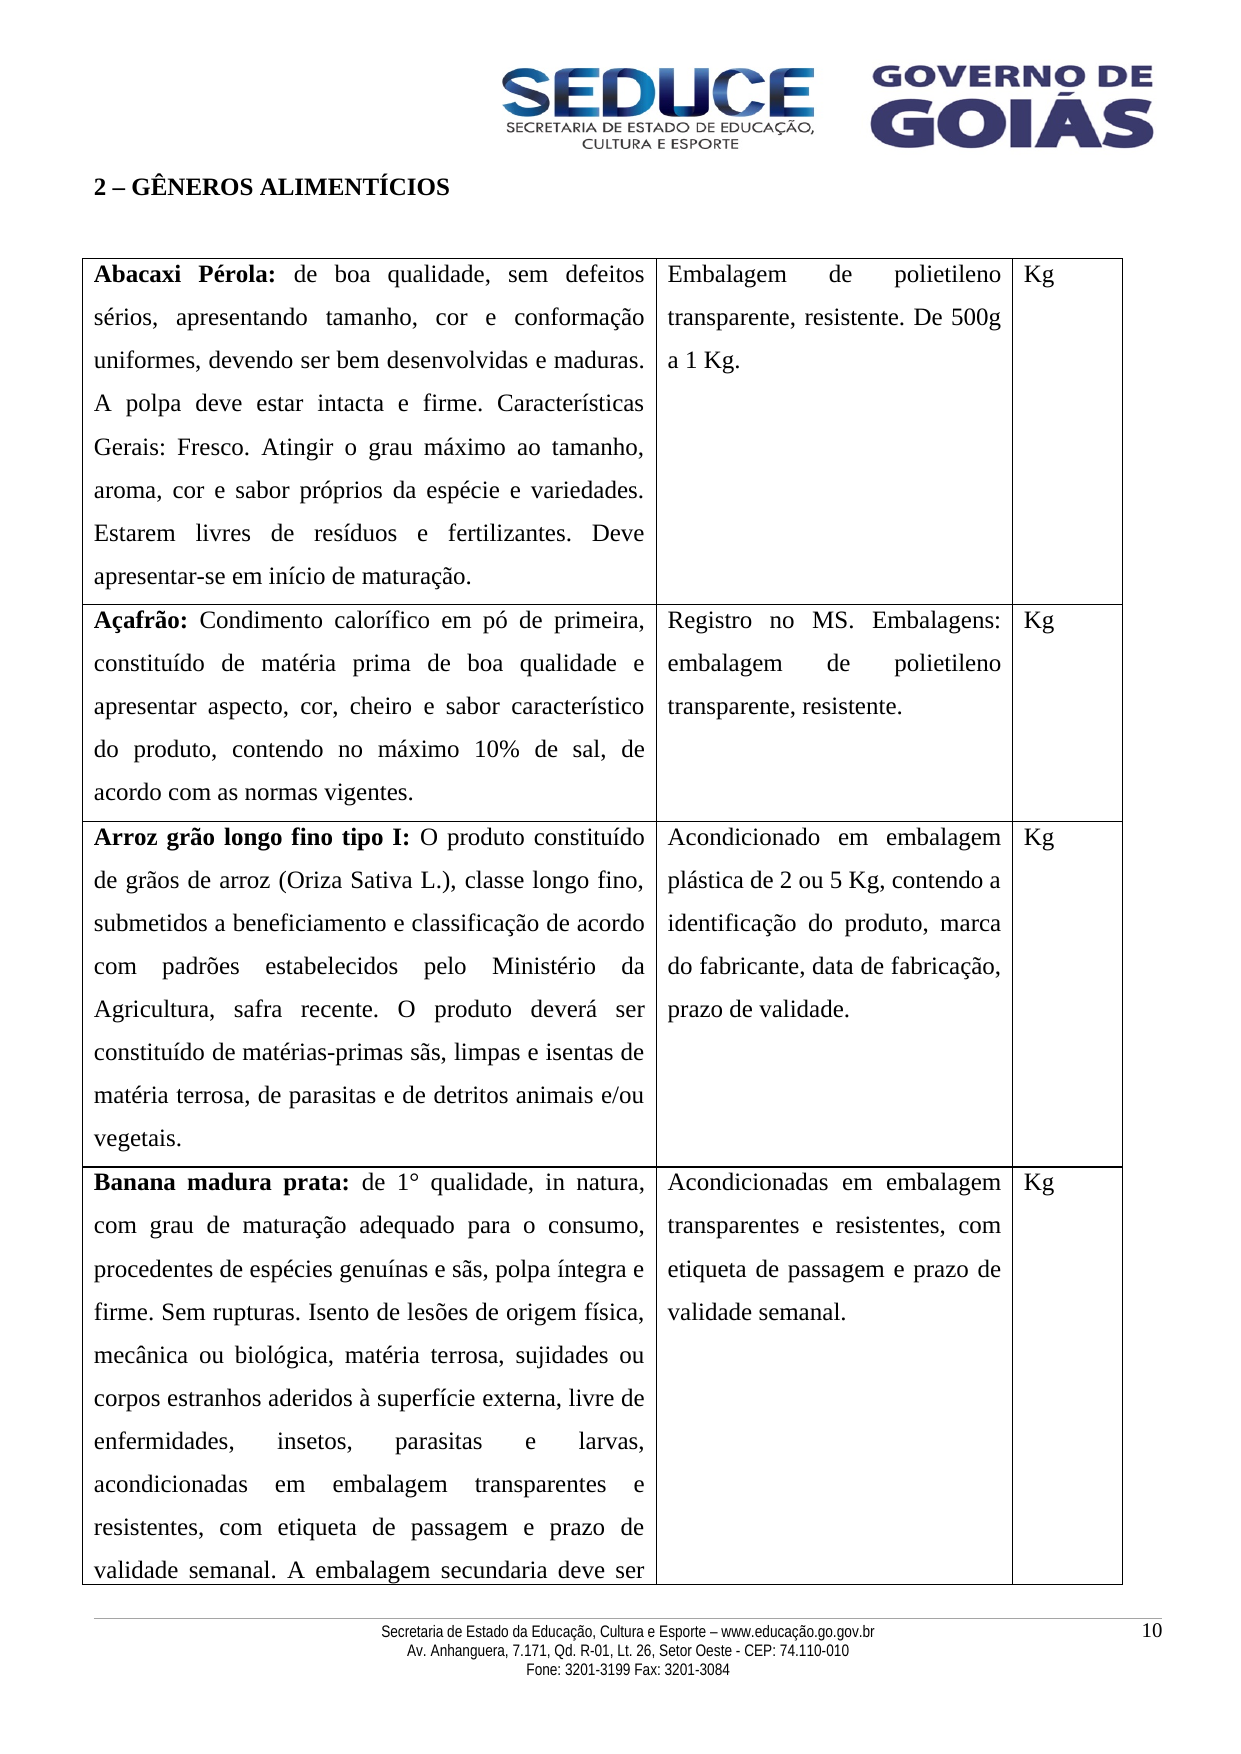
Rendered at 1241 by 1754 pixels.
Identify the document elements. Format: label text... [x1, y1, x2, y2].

table_cell Registro no MS. Embalagens: embalagem de polietileno transparente, resistente. [657, 605, 1012, 821]
table_header Abacaxi Pérola: de boa qualidade, sem defeitos sérios, apresentando tamanho, cor e conformação uniformes, devendo ser bem desenvolvidas e maduras. A polpa deve estar intacta e firme. Características Gerais: Fresco. Atingir o grau máximo ao tamanho, aroma, cor e sabor próprios da espécie e variedades. Estarem livres de resíduos e fertilizantes. Deve apresentar-se em início de maturação. [83, 259, 656, 604]
table_cell Acondicionadas em embalagem transparentes e resistentes, com etiqueta de passagem e prazo de validade semanal. [657, 1168, 1012, 1584]
text 2 – GÊNEROS ALIMENTÍCIOS [94, 172, 1162, 201]
table_cell Acondicionado em embalagem plástica de 2 ou 5 Kg, contendo a identificação do produto, marca do fabricante, data de fabricação, prazo de validade. [657, 822, 1012, 1166]
table_cell Açafrão: Condimento calorífico em pó de primeira, constituído de matéria prima de boa qualidade e apresentar aspecto, cor, cheiro e sabor característico do produto, contendo no máximo 10% de sal, de acordo com as normas vigentes. [83, 605, 656, 821]
picture [501, 59, 1163, 158]
table_cell Kg [1013, 822, 1122, 1166]
table_cell Kg [1013, 1168, 1122, 1584]
table_header Embalagem de polietileno transparente, resistente. De 500g a . [657, 259, 1012, 604]
table_cell Kg [1013, 605, 1122, 821]
table_header Kg [1013, 259, 1122, 604]
table_cell Arroz grão longo fino tipo I: O produto constituído de grãos de arroz (Oriza Sativa L.), classe longo fino, submetidos a beneficiamento e classificação de acordo com padrões estabelecidos pelo Ministério da Agricultura, safra recente. O produto deverá ser constituído de matérias-primas sãs, limpas e isentas de matéria terrosa, de parasitas e de detritos animais e/ou vegetais. [83, 822, 656, 1166]
